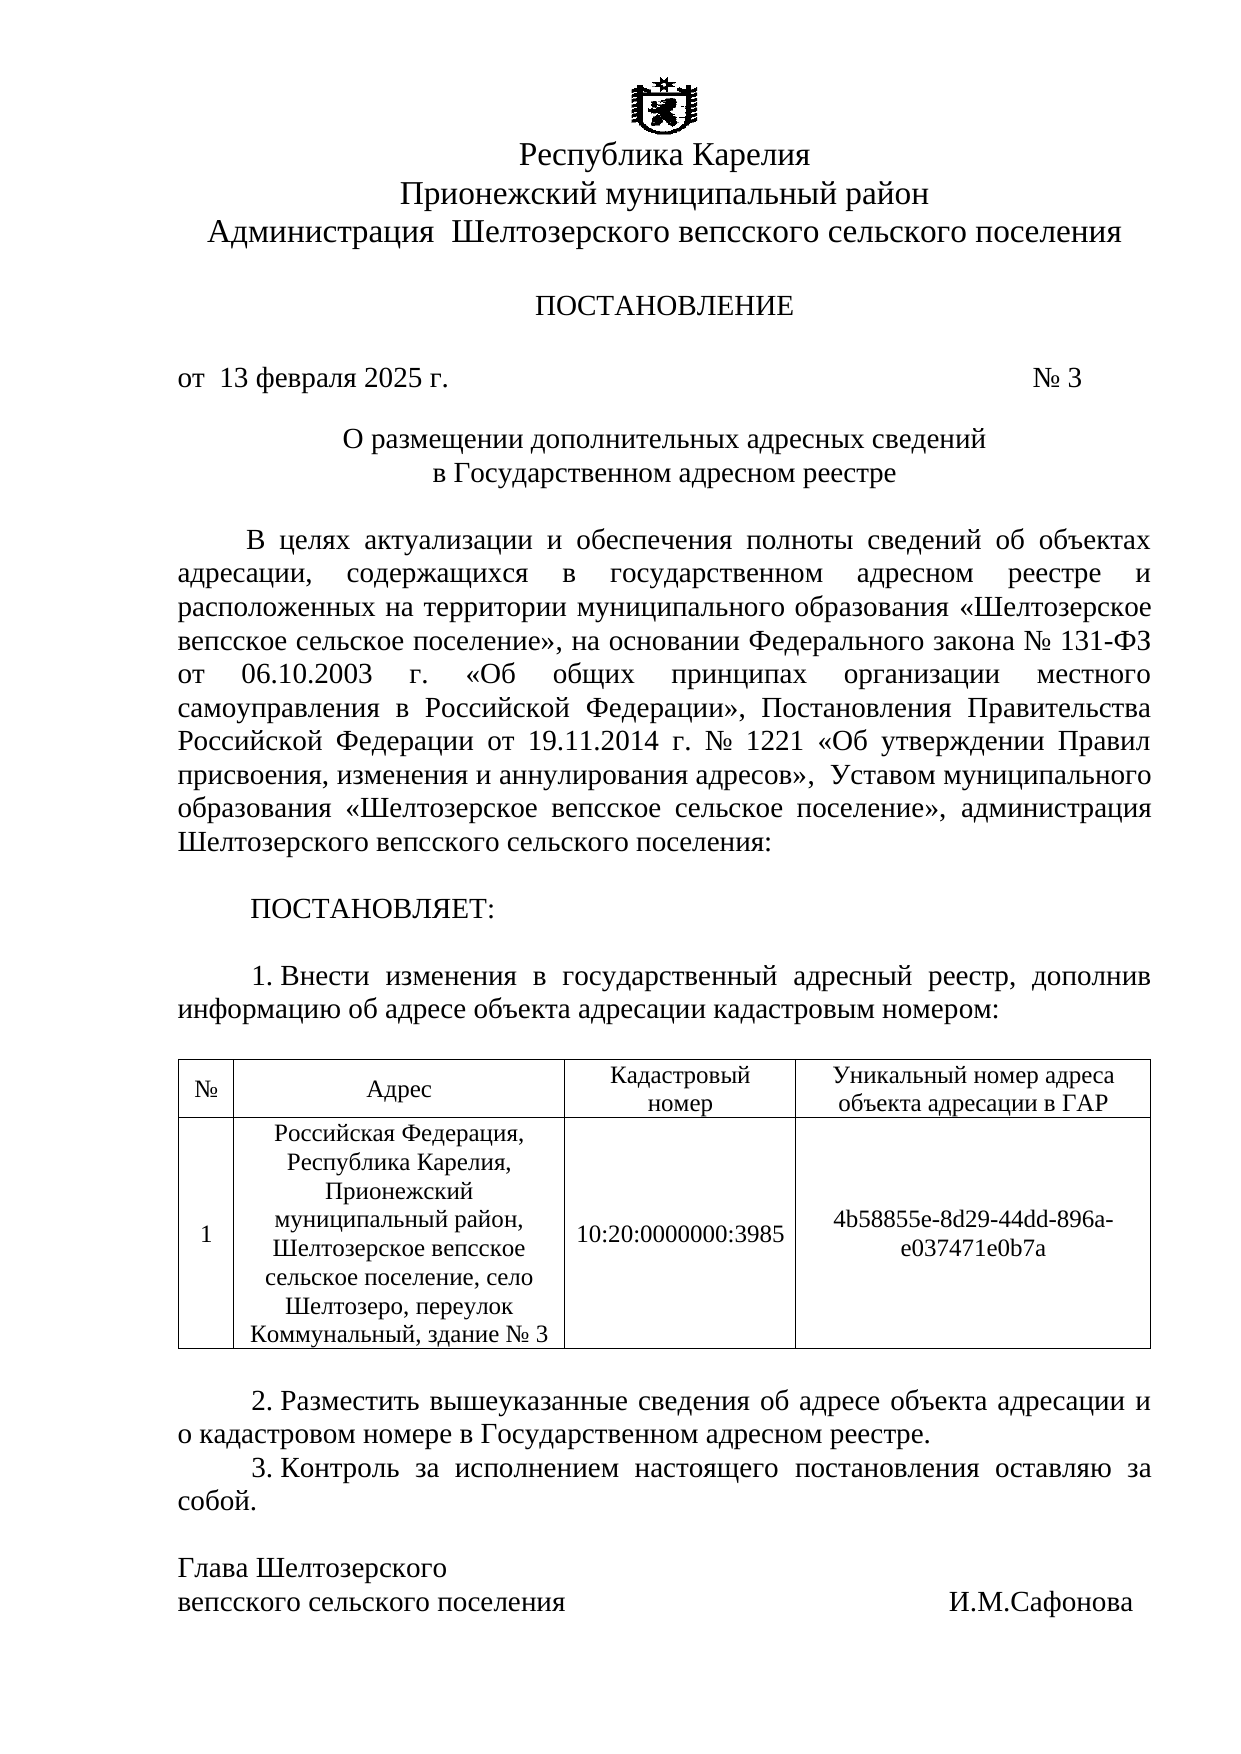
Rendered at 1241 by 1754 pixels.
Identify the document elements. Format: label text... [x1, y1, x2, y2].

text Глава Шелтозерского [177, 1551, 1152, 1584]
table_header № [179, 1060, 233, 1117]
table_cell 1 [179, 1118, 233, 1348]
table_cell Российская Федерация, Республика Карелия, Прионежский муниципальный район, Шелтозерское вепсское сельское поселение, село Шелтозеро, переулок Коммунальный, здание № 3 [234, 1118, 564, 1348]
list Контроль за исполнением настоящего постановления оставляю за собой. [177, 1450, 1152, 1517]
table_cell 4b58855e-8d29-44dd-896a-e037471e0b7a [796, 1118, 1150, 1348]
text В целях актуализации и обеспечения полноты сведений об объектах адресации, содержащихся в государственном адресном реестре и расположенных на территории муниципального образования «Шелтозерское вепсское сельское поселение», на основании Федерального закона № 131-ФЗ от 06.10.2003 г. «Об общих принципах организации местного самоуправления в Российской Федерации», Постановления Правительства Российской Федерации от 19.11.2014 г. № 1221 «Об утверждении Правил присвоения, изменения и аннулирования адресов», Уставом муниципального образования «Шелтозерское вепсское сельское поселение», администрация Шелтозерского вепсского сельского поселения: [177, 522, 1152, 857]
table_cell 10:20:0000000:3985 [565, 1118, 795, 1348]
text вепсского сельского поселения И.М.Сафонова [177, 1584, 1152, 1618]
text Прионежский муниципальный район [177, 173, 1152, 211]
text от 13 февраля 2025 г. № 3 [177, 360, 1152, 393]
list Разместить вышеуказанные сведения об адресе объекта адресации и о кадастровом номере в Государственном адресном реестре. [177, 1383, 1152, 1450]
text ПОСТАНОВЛЯЕТ: [177, 891, 1152, 924]
list Внести изменения в государственный адресный реестр, дополнив информацию об адресе объекта адресации кадастровым номером: [177, 958, 1152, 1025]
text Республика Карелия [177, 134, 1152, 173]
table_header Кадастровый номер [565, 1060, 795, 1117]
picture [631, 77, 698, 135]
text О размещении дополнительных адресных сведений [177, 421, 1152, 455]
text в Государственном адресном реестре [177, 455, 1152, 488]
table_header Уникальный номер адреса объекта адресации в ГАР [796, 1060, 1150, 1117]
table_header Адрес [234, 1060, 564, 1117]
text ПОСТАНОВЛЕНИЕ [177, 288, 1152, 321]
text Администрация Шелтозерского вепсского сельского поселения [177, 211, 1152, 249]
